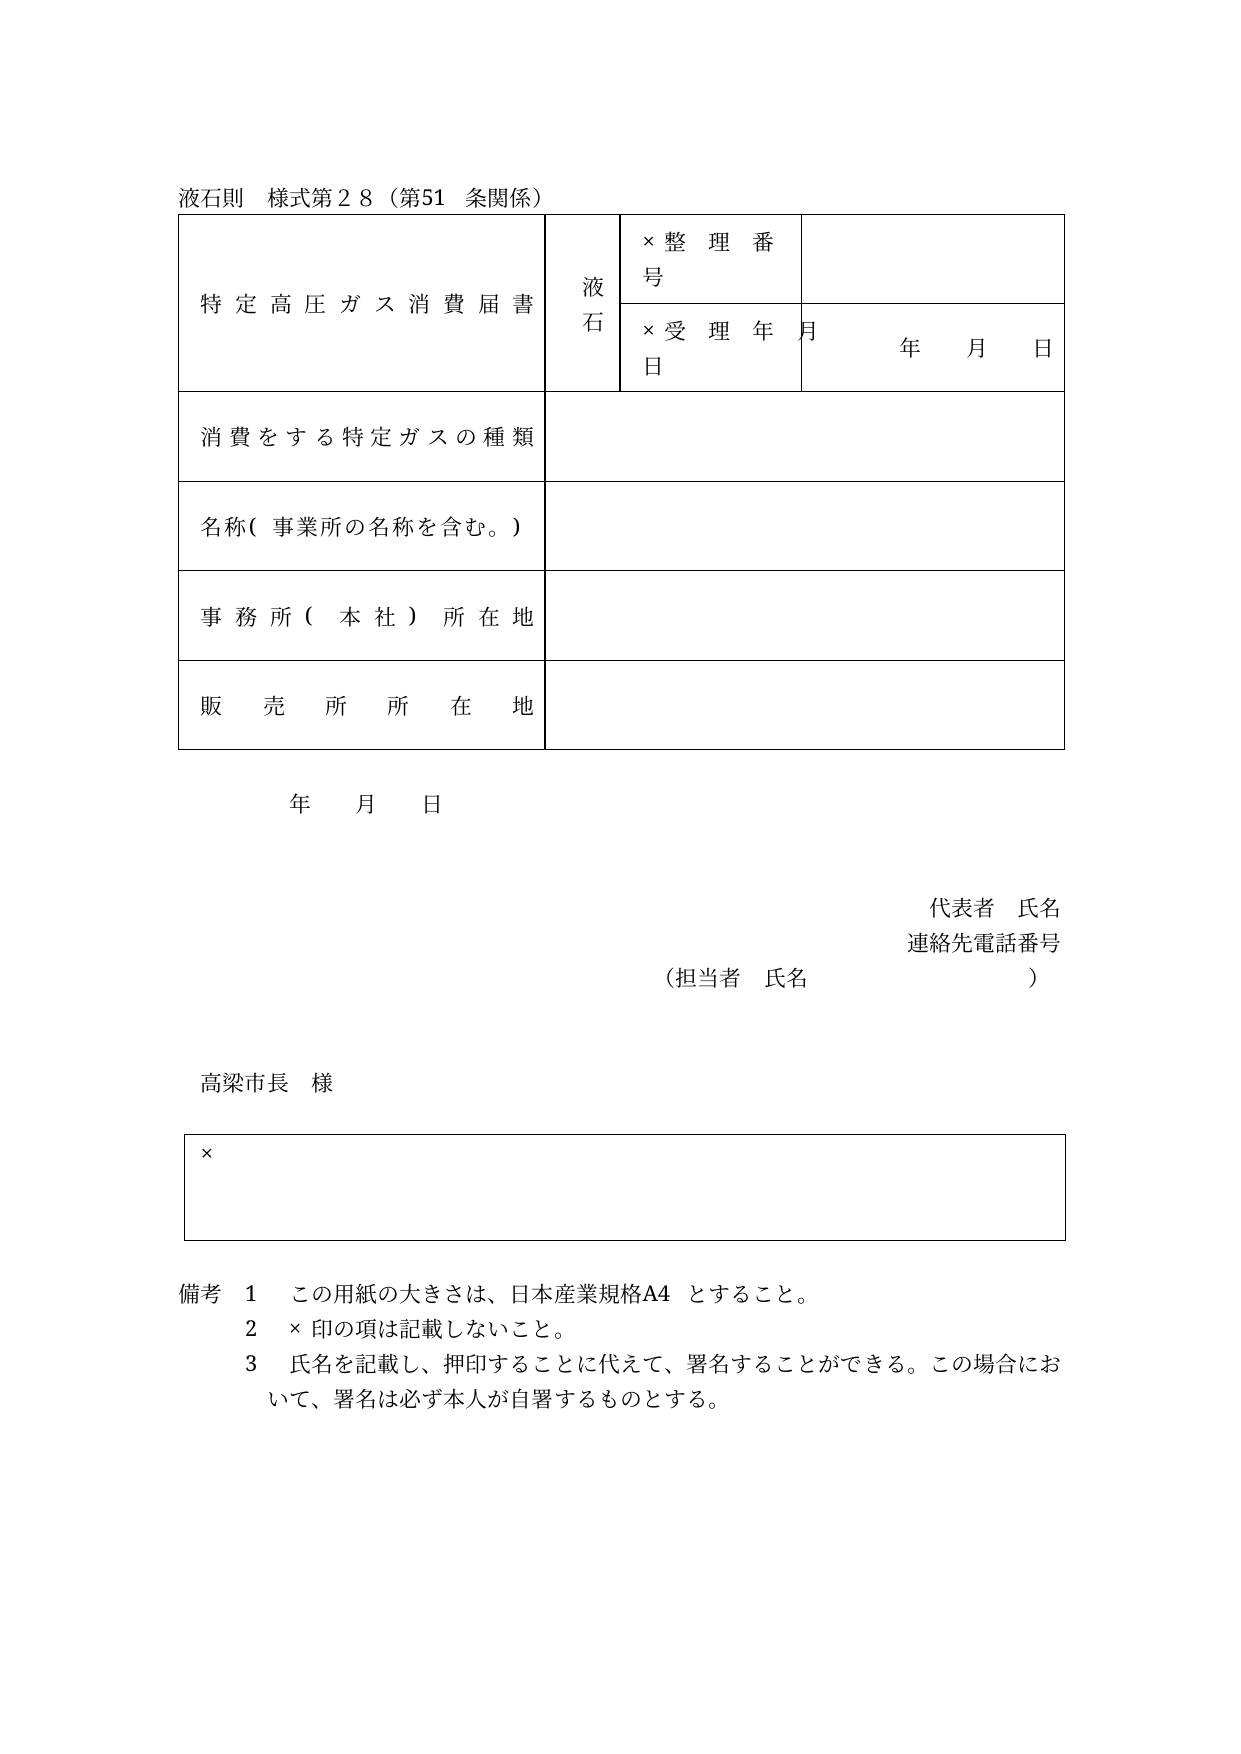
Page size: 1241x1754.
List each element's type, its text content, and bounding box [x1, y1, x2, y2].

table_cell [546, 482, 1064, 570]
table_header ×整理番号 [621, 215, 801, 302]
table_header × [185, 1135, 1065, 1240]
text 連絡先電話番号 [178, 925, 1062, 960]
table_cell [546, 661, 1064, 749]
text （担当者 氏名 ） [178, 960, 1051, 995]
table_header 特定高圧ガス消費届書 [179, 215, 544, 391]
table_cell 年 月 日 [802, 304, 1064, 391]
text 高梁市長 様 [178, 1064, 1062, 1099]
table_cell 消費をする特定ガスの種類 [179, 392, 544, 481]
table_cell 事務所(本社)所在地 [179, 571, 544, 660]
text 2 ×印の項は記載しないこと。 [178, 1311, 1062, 1346]
table_cell ×受理年月日 [621, 304, 801, 391]
text 3 氏名を記載し、押印することに代えて、署名することができる。この場合において、署名は必ず本人が自署するものとする。 [178, 1346, 1062, 1416]
table_cell [546, 571, 1064, 660]
text 液石則 様式第２８（第51条関係） [178, 179, 1062, 214]
text 年 月 日 [178, 785, 1062, 820]
table_header [802, 215, 1064, 302]
table_cell 名称(事業所の名称を含む。) [179, 482, 544, 570]
table_cell 販売所所在地 [179, 661, 544, 749]
table_cell [546, 392, 1064, 481]
table_header 液石 [546, 215, 619, 391]
text 備考 1 この用紙の大きさは、日本産業規格A4とすること。 [178, 1276, 1062, 1311]
text 代表者 氏名 [178, 890, 1062, 925]
